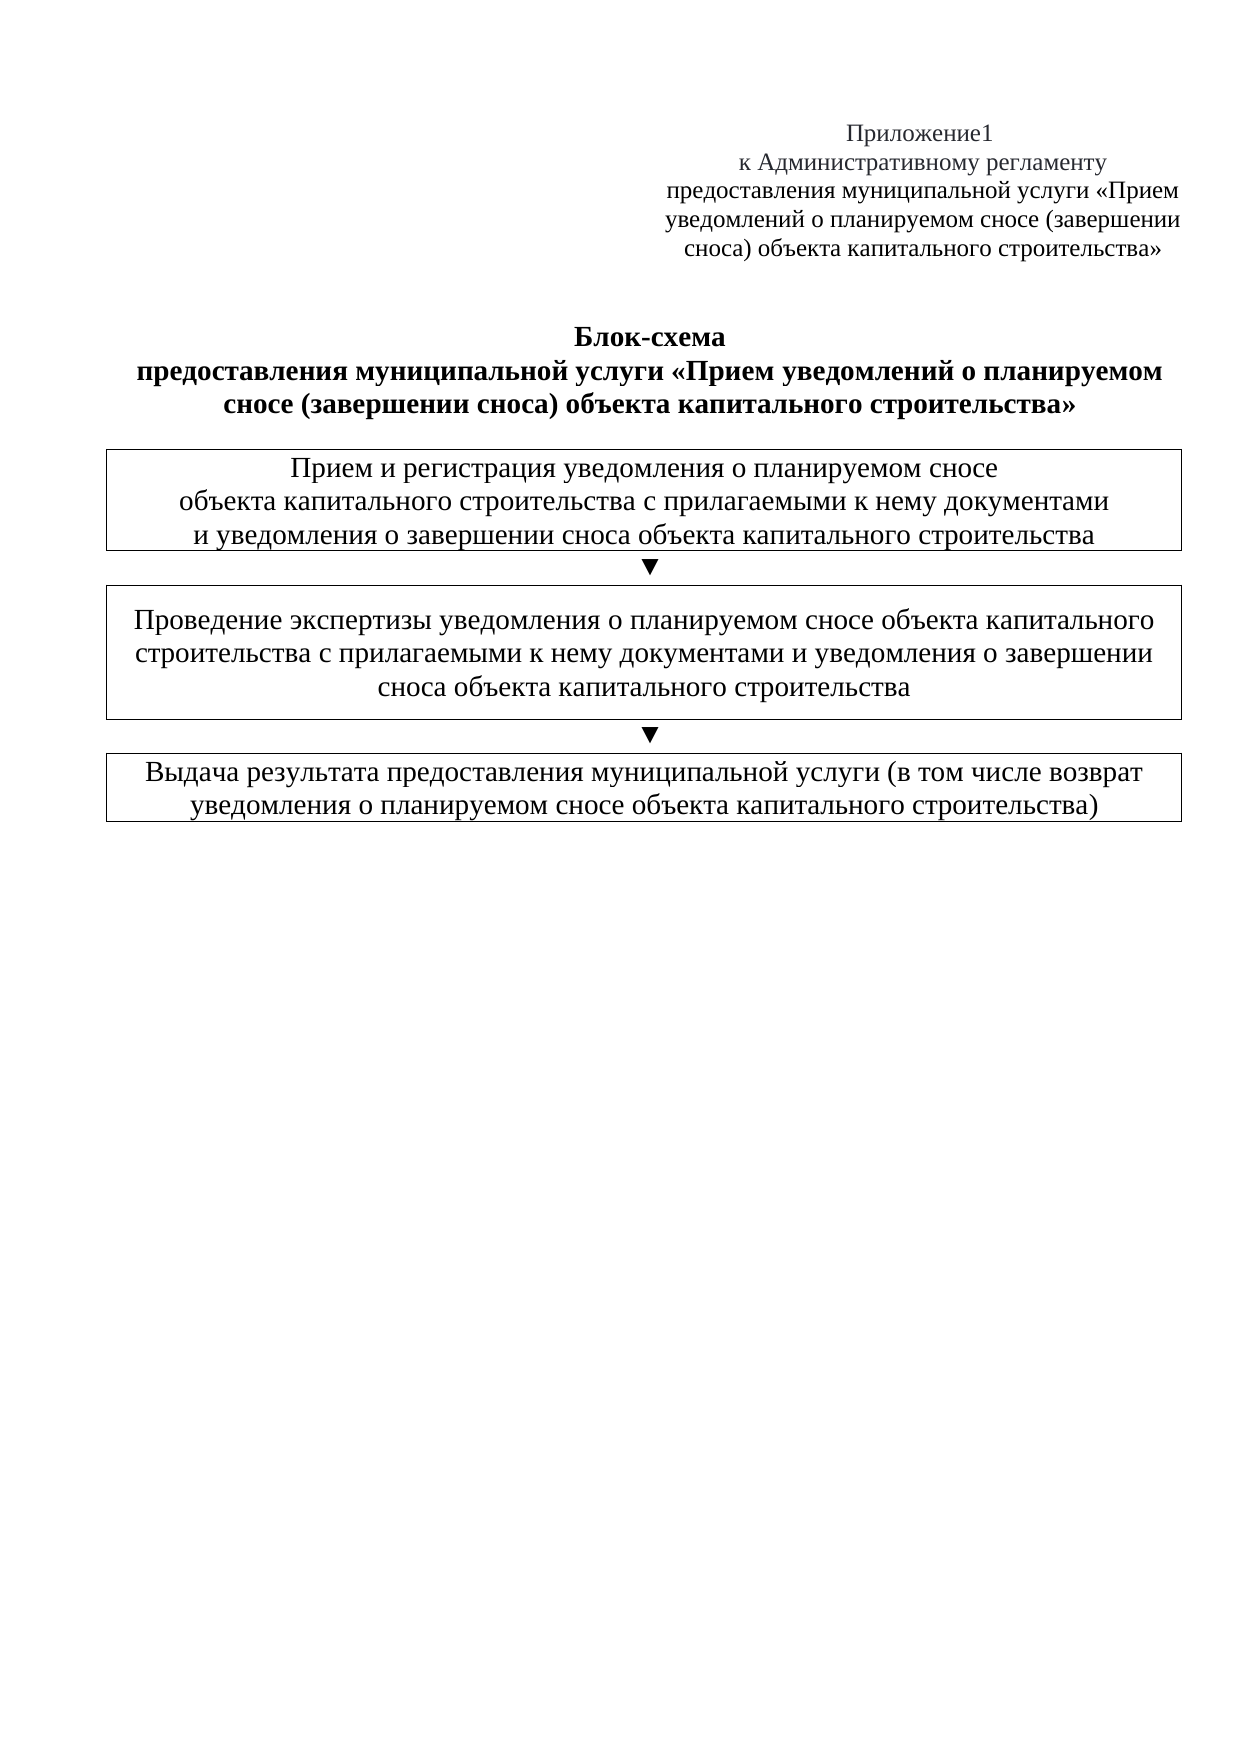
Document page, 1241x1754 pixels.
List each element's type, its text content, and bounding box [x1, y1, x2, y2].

table_header Проведение экспертизы уведомления о планируемом сносе объекта капитального строительства с прилагаемыми к нему документами и уведомления о завершении сноса объекта капитального строительства [107, 586, 1181, 719]
subtitle Блок-схема предоставления муниципальной услуги «Прием уведомлений о планируемом сносе (завершении сноса) объекта капитального строительства» [118, 319, 1181, 420]
text ▼ [118, 720, 1181, 753]
table_header Выдача результата предоставления муниципальной услуги (в том числе возврат уведомления о планируемом сносе объекта капитального строительства) [107, 754, 1181, 821]
text Приложение1 к Административному регламенту предоставления муниципальной услуги «Прием уведомлений о планируемом сносе (завершении сноса) объекта капитального строительства» [664, 118, 1181, 262]
table_header Прием и регистрация уведомления о планируемом сносе объекта капитального строительства с прилагаемыми к нему документами и уведомления о завершении сноса объекта капитального строительства [107, 450, 1181, 550]
text ▼ [118, 551, 1181, 584]
